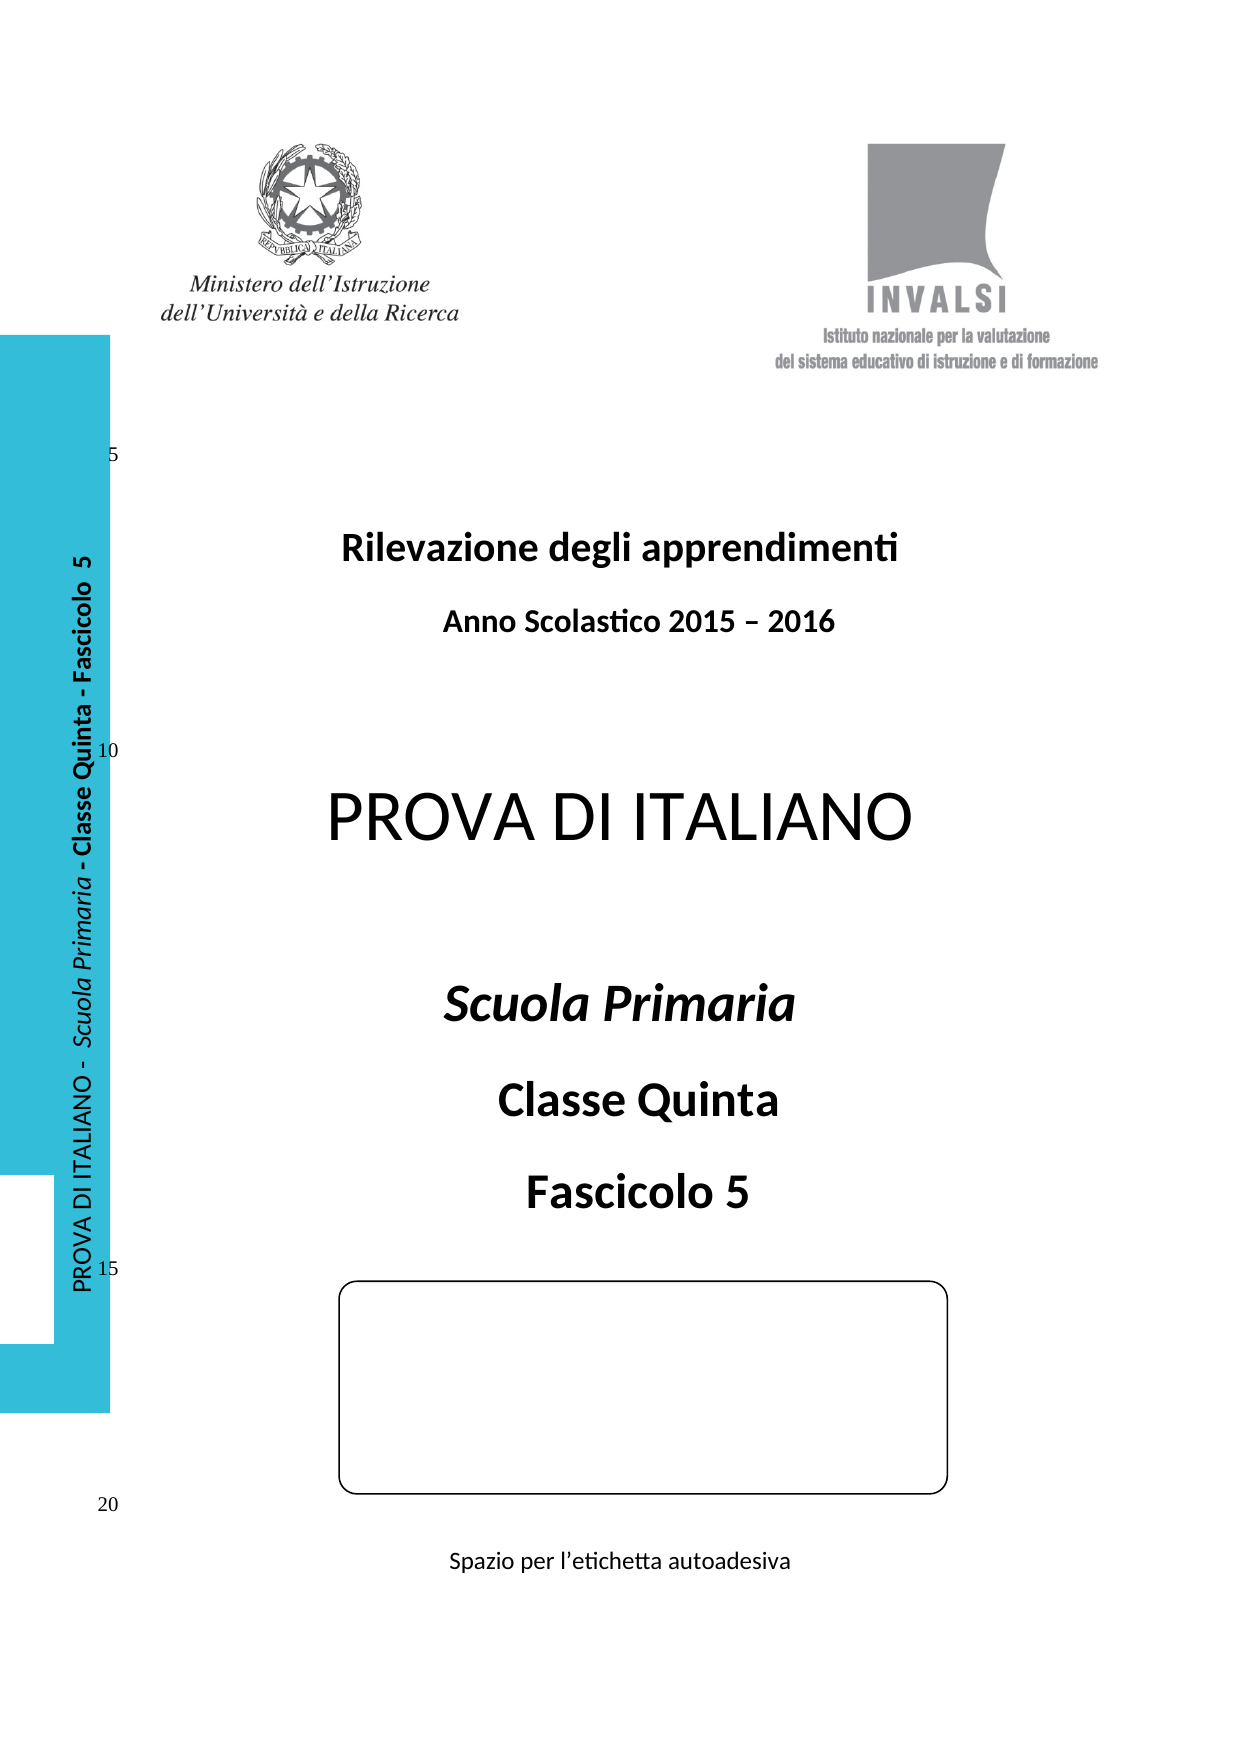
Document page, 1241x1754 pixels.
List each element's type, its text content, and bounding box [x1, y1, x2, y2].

title Scuola Primaria [148, 969, 1092, 1035]
subtitle Fascicolo 5 [185, 1160, 1092, 1221]
subtitle Anno Scolastico 2015 – 2016 [369, 600, 1092, 641]
subtitle Classe Quinta [185, 1068, 1092, 1129]
picture [156, 141, 1100, 390]
title Spazio per l’etichetta autoadesiva [148, 1545, 1092, 1576]
text PROVA DI ITALIANO [148, 770, 1092, 859]
text Rilevazione degli apprendimenti [148, 521, 1092, 572]
